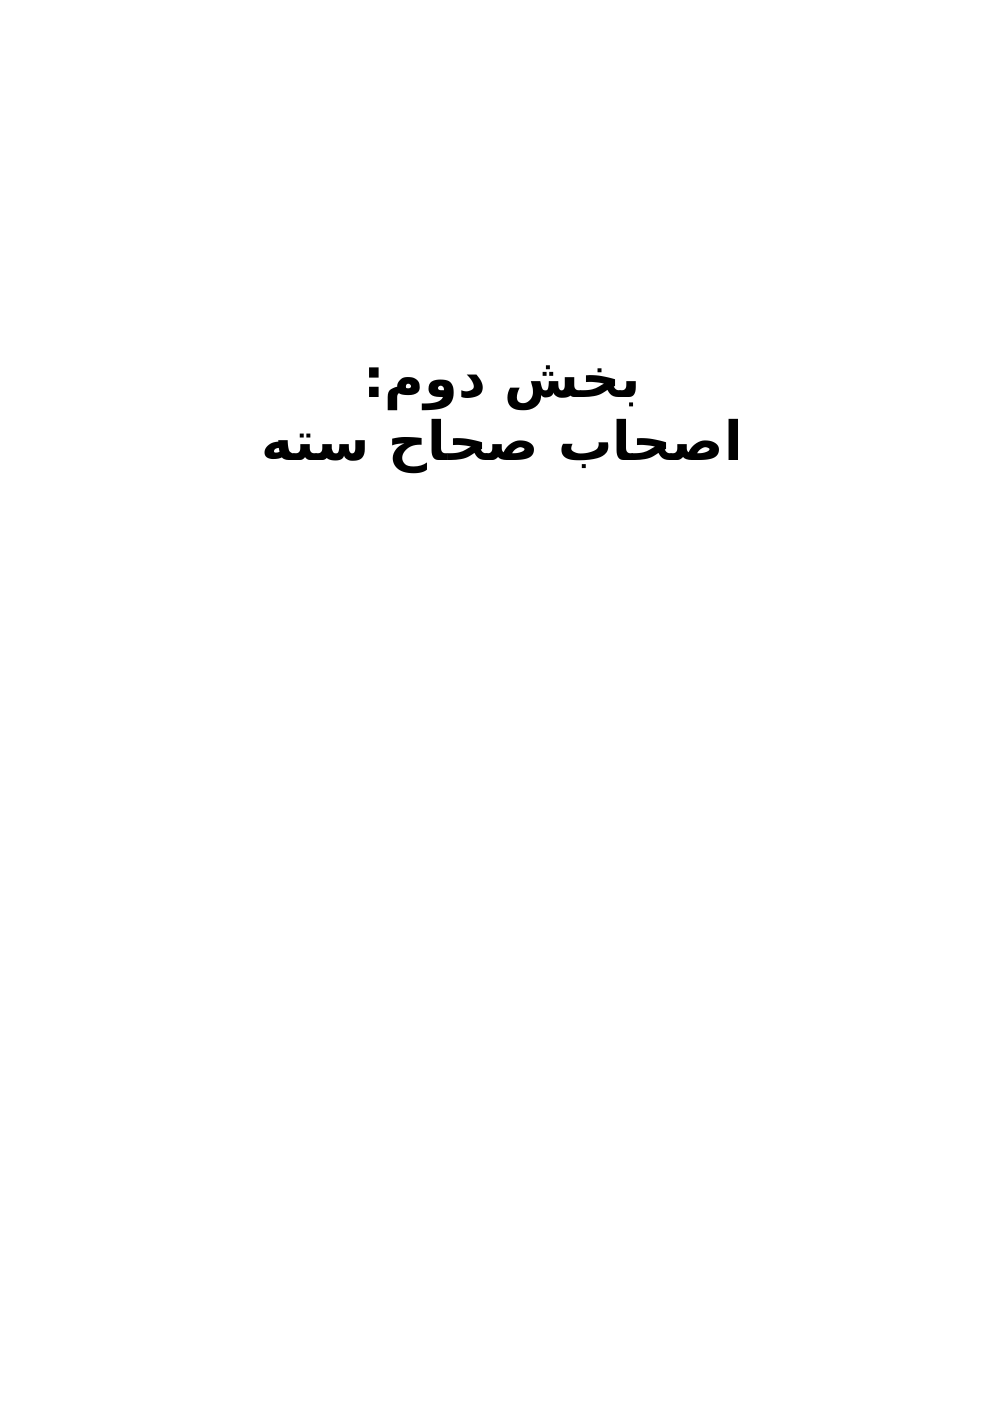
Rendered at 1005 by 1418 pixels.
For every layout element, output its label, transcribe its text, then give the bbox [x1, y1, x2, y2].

text بخش دوم: اصحاب صحاح سته [112, 347, 892, 473]
